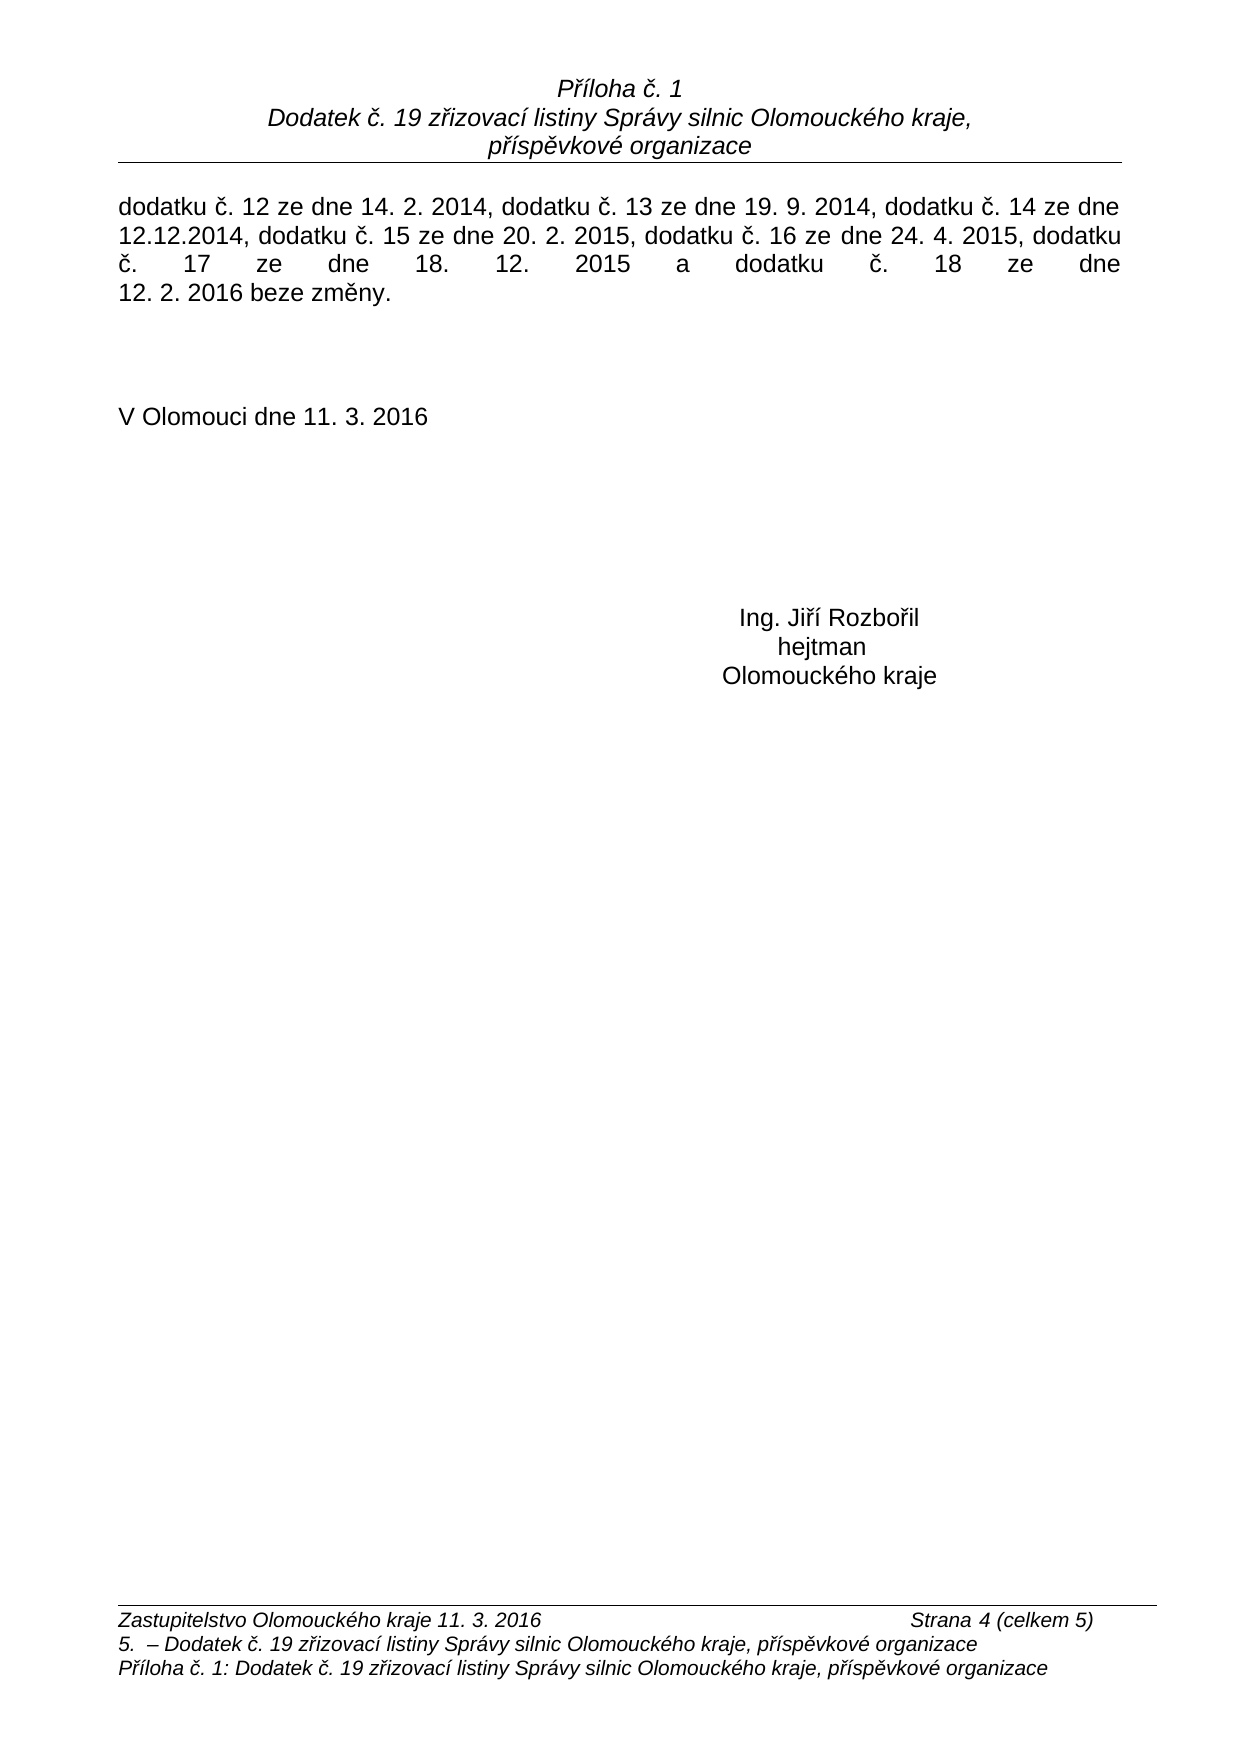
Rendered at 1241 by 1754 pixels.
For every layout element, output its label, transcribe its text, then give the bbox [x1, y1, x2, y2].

text Ing. Jiří Rozbořil [634, 603, 1122, 632]
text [118, 192, 1122, 307]
text Olomouckého kraje [634, 661, 1122, 689]
text hejtman [634, 632, 1122, 661]
text V Olomouci dne 11. 3. 2016 [118, 402, 1122, 431]
